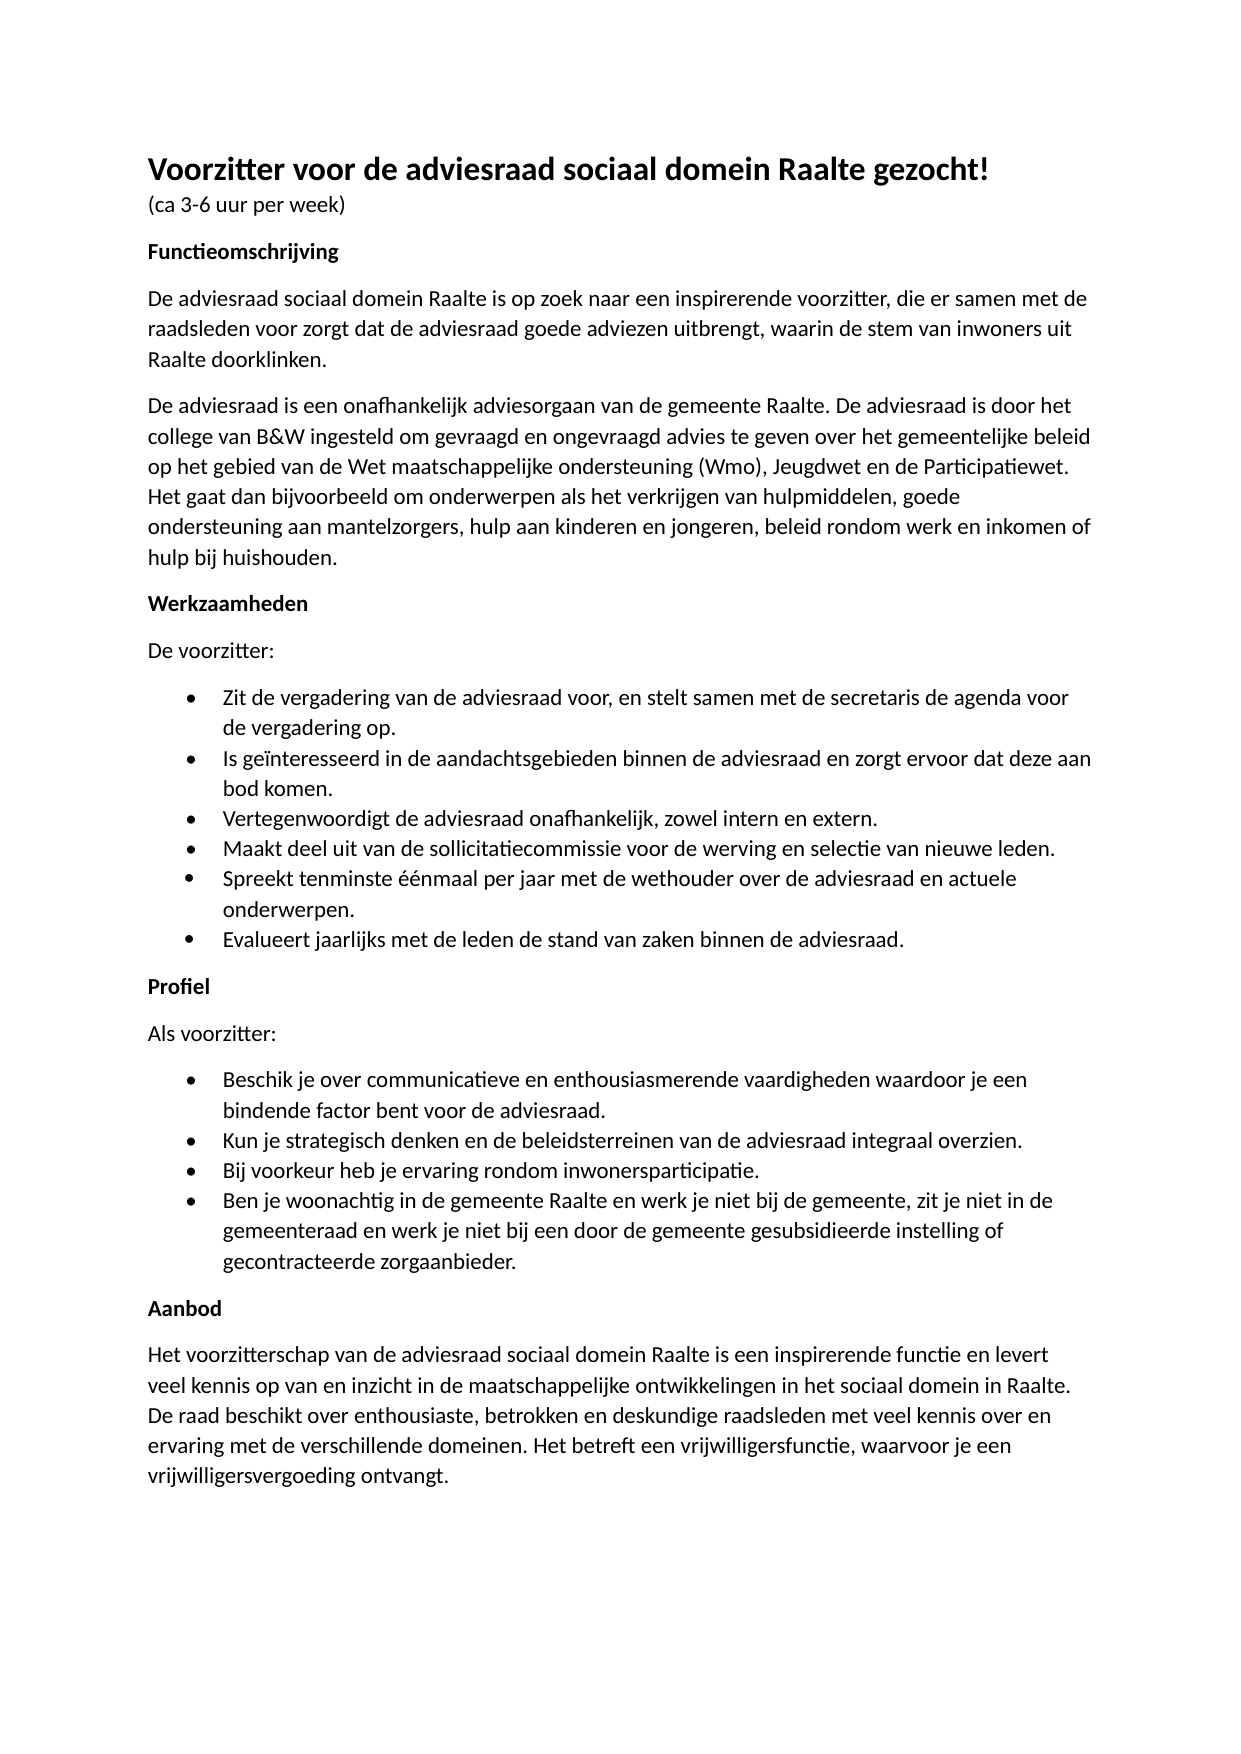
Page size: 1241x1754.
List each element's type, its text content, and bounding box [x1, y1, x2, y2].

text De adviesraad is een onafhankelijk adviesorgaan van de gemeente Raalte. De adviesraad is door het college van B&W ingesteld om gevraagd en ongevraagd advies te geven over het gemeentelijke beleid op het gebied van de Wet maatschappelijke ondersteuning (Wmo), Jeugdwet en de Participatiewet. Het gaat dan bijvoorbeeld om onderwerpen als het verkrijgen van hulpmiddelen, goede ondersteuning aan mantelzorgers, hulp aan kinderen en jongeren, beleid rondom werk en inkomen of hulp bij huishouden. [148, 392, 1093, 571]
list Evalueert jaarlijks met de leden de stand van zaken binnen de adviesraad. [185, 925, 1093, 953]
text Het voorzitterschap van de adviesraad sociaal domein Raalte is een inspirerende functie en levert veel kennis op van en inzicht in de maatschappelijke ontwikkelingen in het sociaal domein in Raalte. De raad beschikt over enthousiaste, betrokken en deskundige raadsleden met veel kennis over en ervaring met de verschillende domeinen. Het betreft een vrijwilligersfunctie, waarvoor je een vrijwilligersvergoeding ontvangt. [148, 1341, 1093, 1489]
text Voorzitter voor de adviesraad sociaal domein Raalte gezocht! (ca 3-6 uur per week) [148, 148, 1093, 218]
list Bij voorkeur heb je ervaring rondom inwonersparticipatie. [185, 1156, 1093, 1184]
list Zit de vergadering van de adviesraad voor, en stelt samen met de secretaris de agenda voor de vergadering op. [185, 683, 1093, 741]
text De voorzitter: [148, 636, 1093, 664]
text Als voorzitter: [148, 1019, 1093, 1047]
text Werkzaamheden [148, 589, 1093, 617]
list Kun je strategisch denken en de beleidsterreinen van de adviesraad integraal overzien. [185, 1126, 1093, 1154]
text Profiel [148, 972, 1093, 1000]
list Is geïnteresseerd in de aandachtsgebieden binnen de adviesraad en zorgt ervoor dat deze aan bod komen. [185, 744, 1093, 802]
list Vertegenwoordigt de adviesraad onafhankelijk, zowel intern en extern. [185, 804, 1093, 832]
text Aanbod [148, 1294, 1093, 1322]
text Functieomschrijving [148, 237, 1093, 265]
text De adviesraad sociaal domein Raalte is op zoek naar een inspirerende voorzitter, die er samen met de raadsleden voor zorgt dat de adviesraad goede adviezen uitbrengt, waarin de stem van inwoners uit Raalte doorklinken. [148, 284, 1093, 373]
list Maakt deel uit van de sollicitatiecommissie voor de werving en selectie van nieuwe leden. [185, 834, 1093, 862]
list Beschik je over communicatieve en enthousiasmerende vaardigheden waardoor je een bindende factor bent voor de adviesraad. [185, 1066, 1093, 1124]
list Ben je woonachtig in de gemeente Raalte en werk je niet bij de gemeente, zit je niet in de gemeenteraad en werk je niet bij een door de gemeente gesubsidieerde instelling of gecontracteerde zorgaanbieder. [185, 1186, 1093, 1275]
list Spreekt tenminste éénmaal per jaar met de wethouder over de adviesraad en actuele onderwerpen. [185, 864, 1093, 923]
